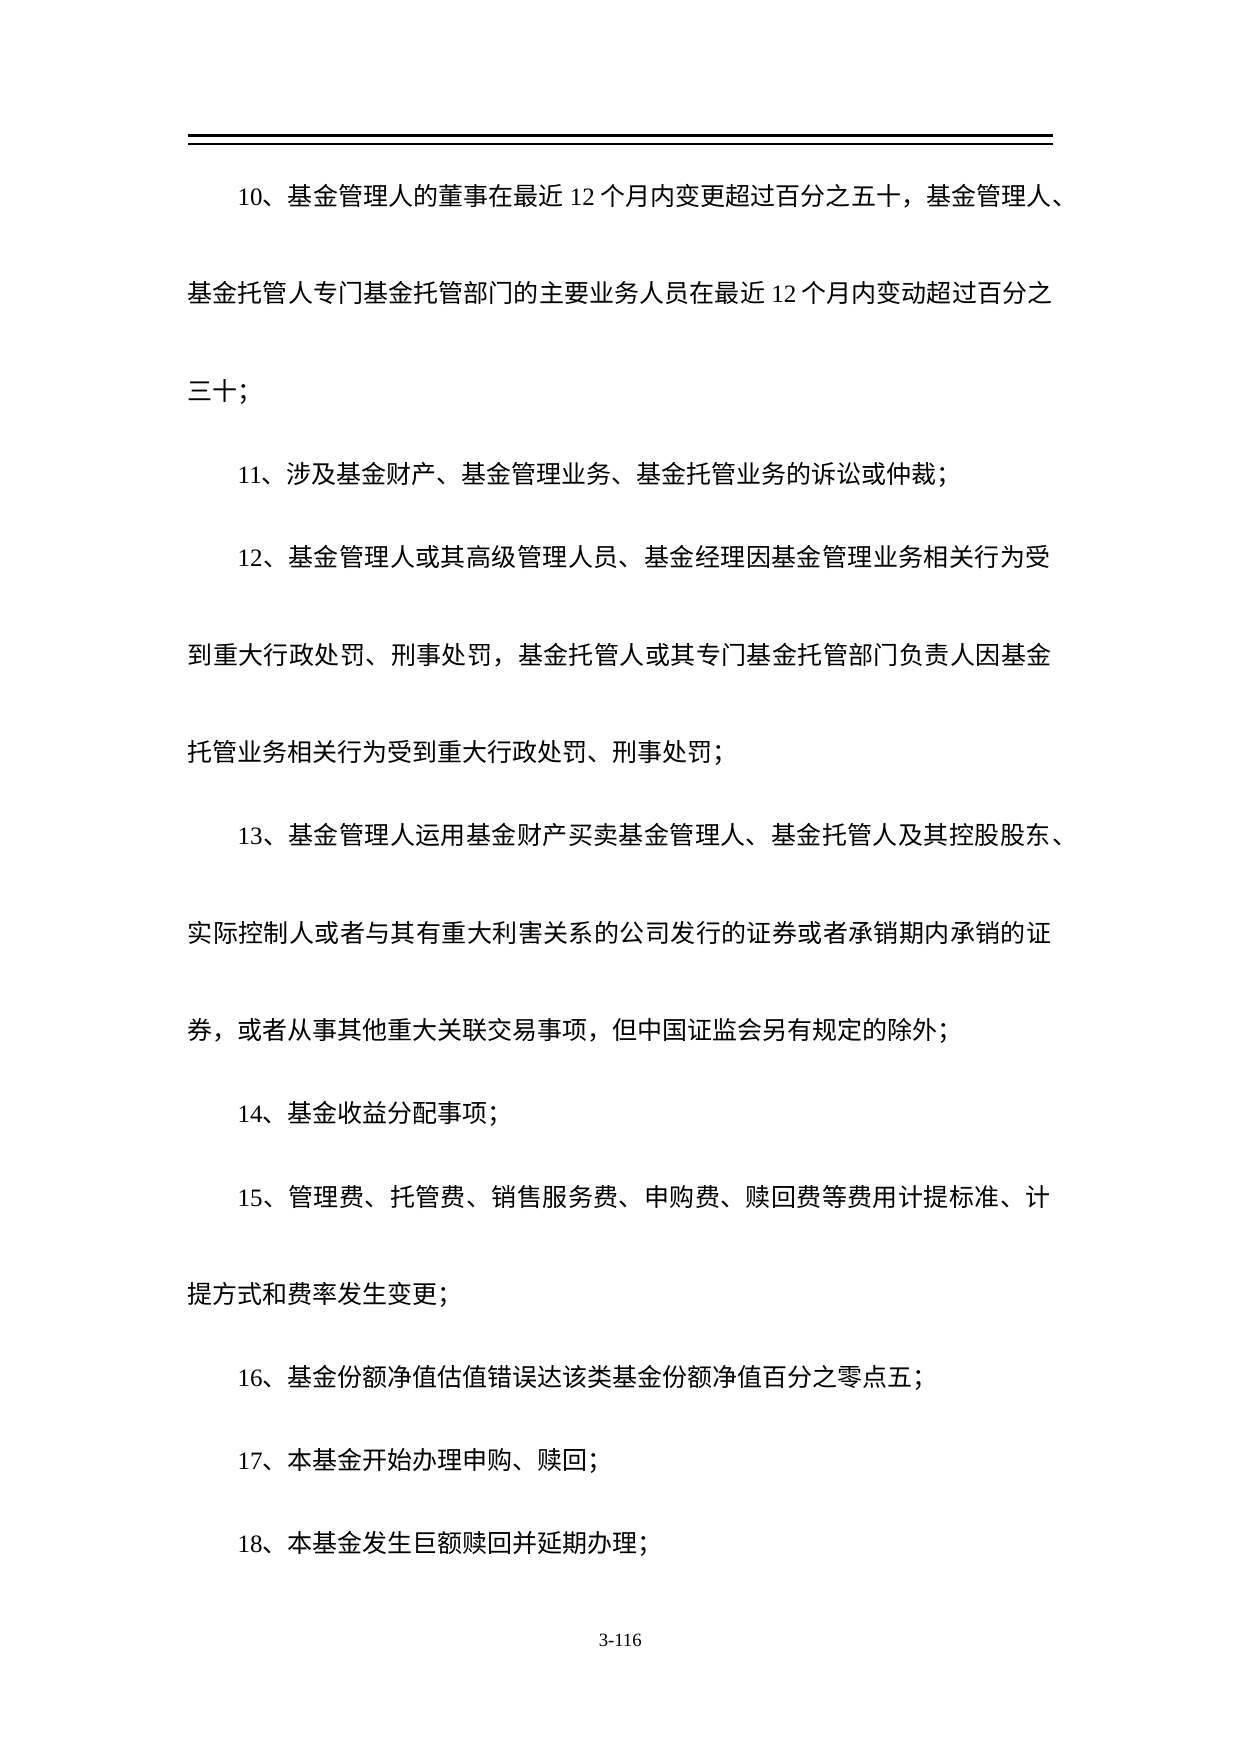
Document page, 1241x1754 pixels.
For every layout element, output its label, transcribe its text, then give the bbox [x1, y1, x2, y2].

text 18、本基金发生巨额赎回并延期办理； [187, 1509, 1053, 1574]
text 10、基金管理人的董事在最近12个月内变更超过百分之五十，基金管理人、基金托管人专门基金托管部门的主要业务人员在最近12个月内变动超过百分之三十； [187, 162, 1053, 422]
text 11、涉及基金财产、基金管理业务、基金托管业务的诉讼或仲裁； [187, 440, 1053, 505]
text 12、基金管理人或其高级管理人员、基金经理因基金管理业务相关行为受到重大行政处罚、刑事处罚，基金托管人或其专门基金托管部门负责人因基金托管业务相关行为受到重大行政处罚、刑事处罚； [187, 523, 1053, 783]
text 14、基金收益分配事项； [187, 1079, 1053, 1144]
text 13、基金管理人运用基金财产买卖基金管理人、基金托管人及其控股股东、实际控制人或者与其有重大利害关系的公司发行的证券或者承销期内承销的证券，或者从事其他重大关联交易事项，但中国证监会另有规定的除外； [187, 801, 1053, 1061]
text 16、基金份额净值估值错误达该类基金份额净值百分之零点五； [187, 1343, 1053, 1408]
text 15、管理费、托管费、销售服务费、申购费、赎回费等费用计提标准、计提方式和费率发生变更； [187, 1163, 1053, 1325]
text 17、本基金开始办理申购、赎回； [187, 1426, 1053, 1491]
